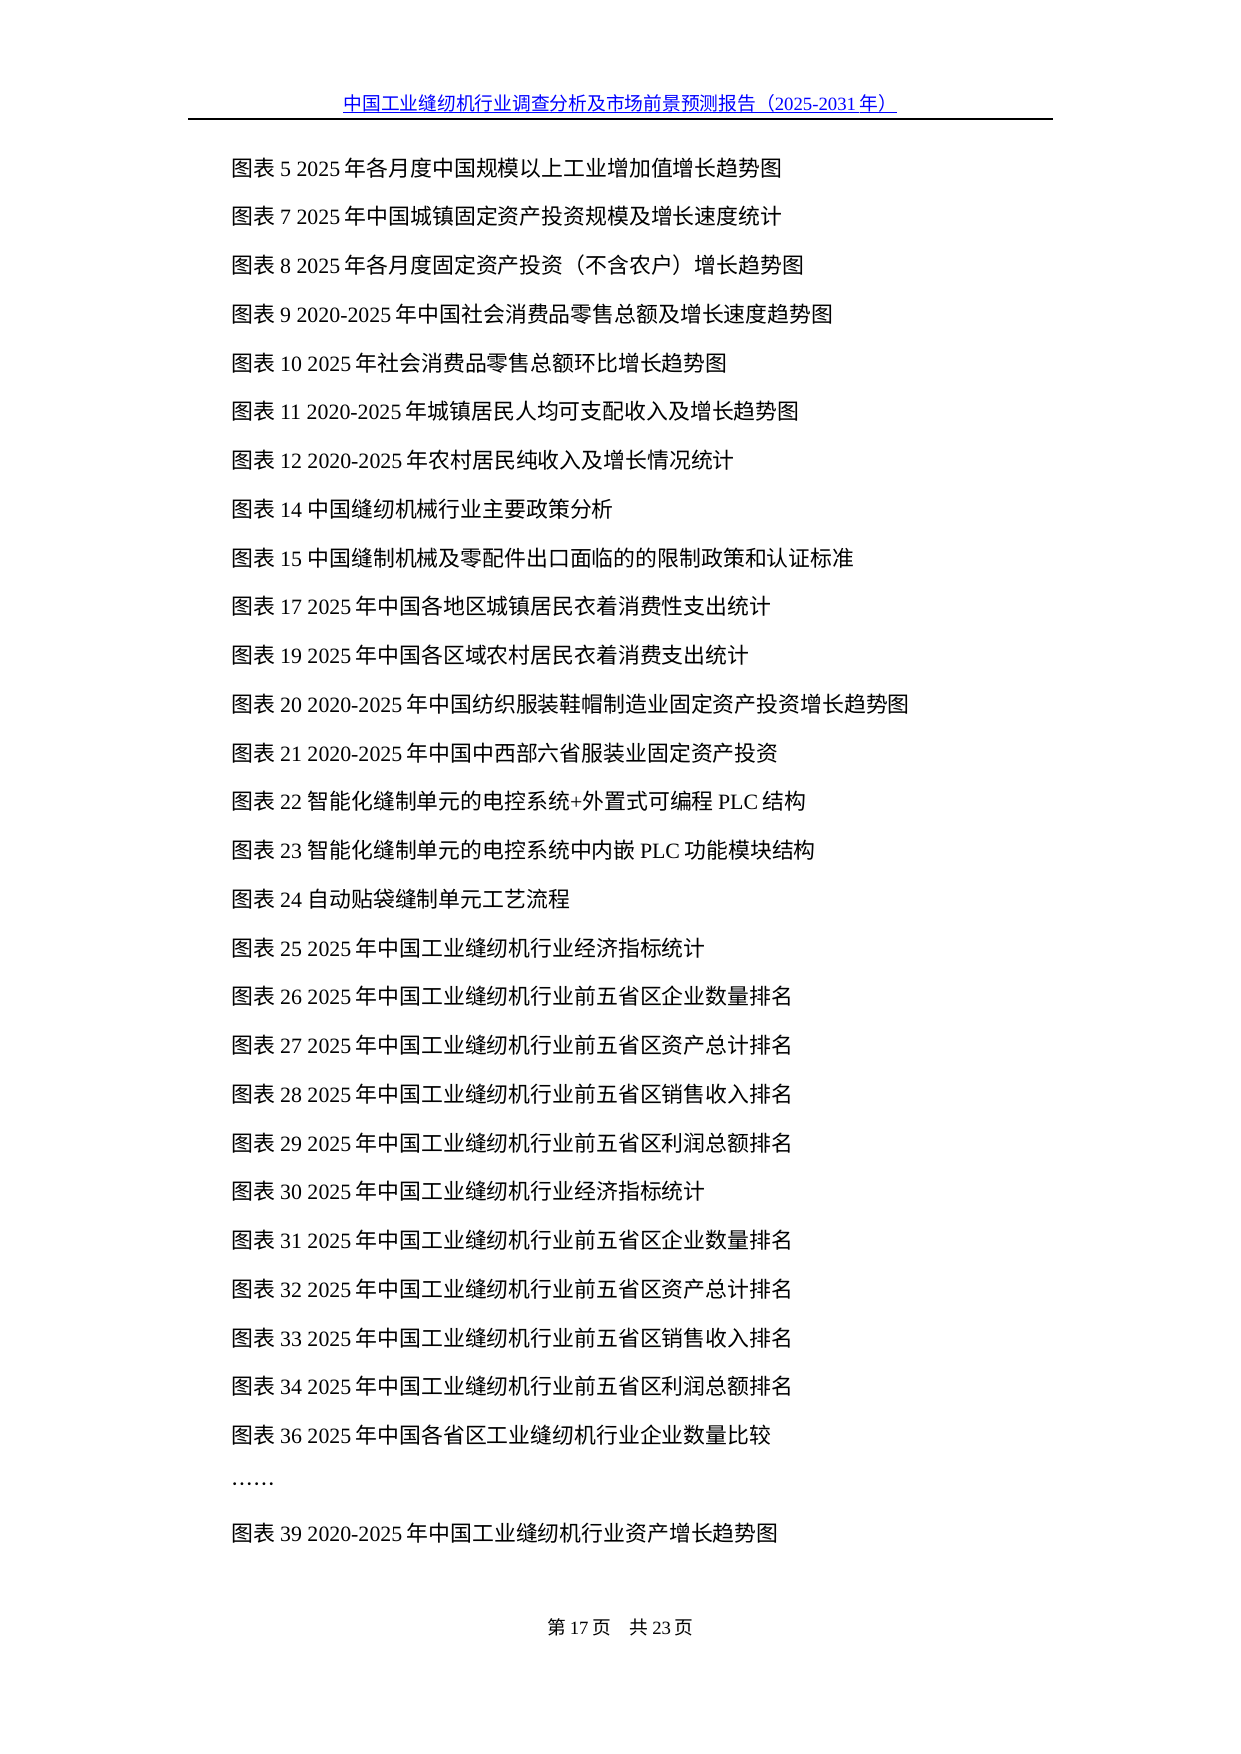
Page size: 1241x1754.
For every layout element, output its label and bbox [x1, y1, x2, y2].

text [187, 150, 1053, 1548]
